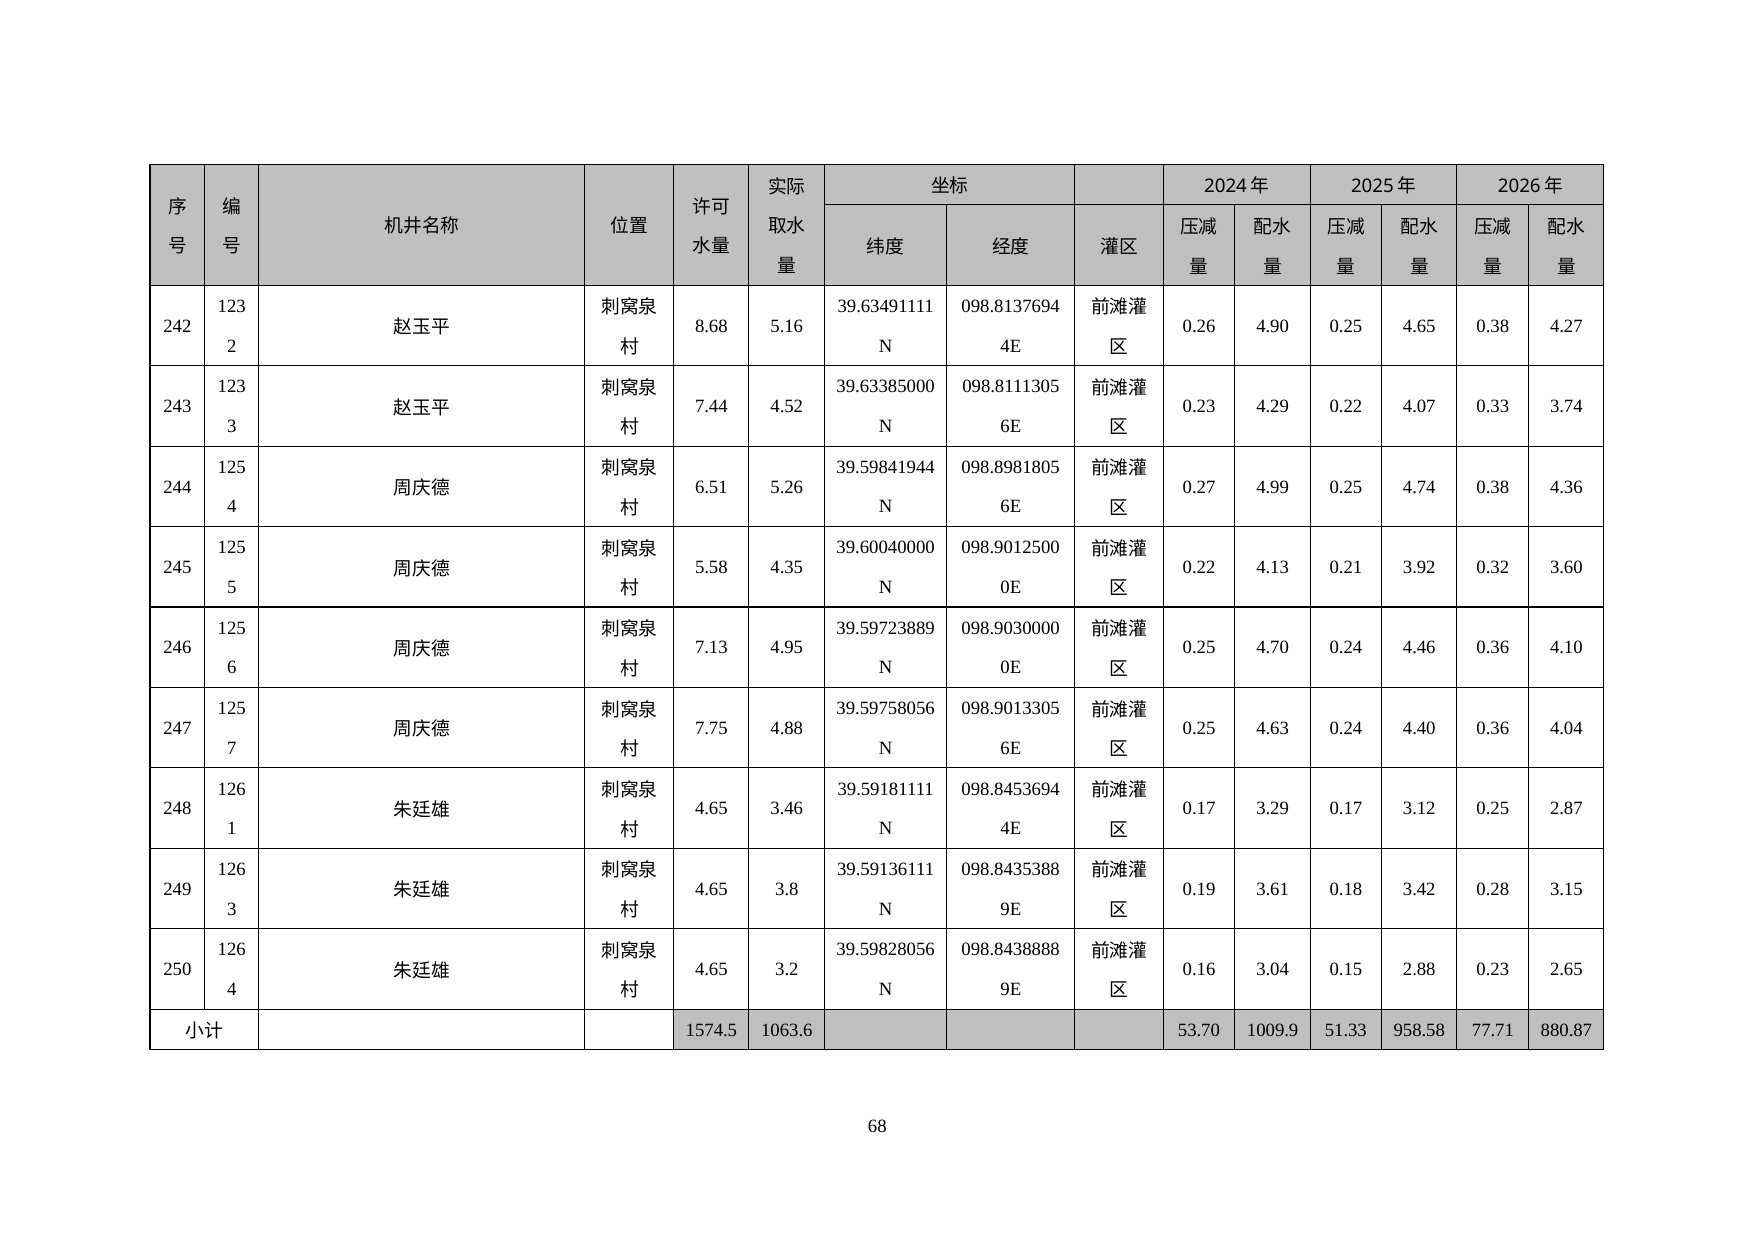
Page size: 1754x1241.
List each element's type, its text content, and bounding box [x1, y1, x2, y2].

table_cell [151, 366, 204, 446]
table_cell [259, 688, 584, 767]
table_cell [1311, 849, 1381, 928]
table_cell 压减量 [1457, 205, 1528, 285]
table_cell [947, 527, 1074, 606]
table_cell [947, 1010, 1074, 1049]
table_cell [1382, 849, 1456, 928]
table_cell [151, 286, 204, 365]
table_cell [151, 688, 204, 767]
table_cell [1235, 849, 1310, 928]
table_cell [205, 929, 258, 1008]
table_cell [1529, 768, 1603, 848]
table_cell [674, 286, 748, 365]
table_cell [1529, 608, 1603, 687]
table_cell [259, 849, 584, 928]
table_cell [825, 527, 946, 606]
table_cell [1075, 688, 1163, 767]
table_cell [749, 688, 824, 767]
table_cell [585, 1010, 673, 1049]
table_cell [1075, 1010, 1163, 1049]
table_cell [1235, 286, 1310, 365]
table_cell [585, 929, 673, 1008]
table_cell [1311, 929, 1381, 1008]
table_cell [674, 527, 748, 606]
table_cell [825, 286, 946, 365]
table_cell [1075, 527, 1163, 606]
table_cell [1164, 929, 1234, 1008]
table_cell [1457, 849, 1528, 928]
table_cell 压减量 [1164, 205, 1234, 285]
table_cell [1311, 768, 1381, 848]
table_cell 配水量 [1529, 205, 1603, 285]
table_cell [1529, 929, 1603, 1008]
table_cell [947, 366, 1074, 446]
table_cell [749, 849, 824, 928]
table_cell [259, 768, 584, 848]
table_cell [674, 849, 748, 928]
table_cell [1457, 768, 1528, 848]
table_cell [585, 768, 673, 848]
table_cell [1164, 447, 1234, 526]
table_header 2024年 [1164, 165, 1310, 204]
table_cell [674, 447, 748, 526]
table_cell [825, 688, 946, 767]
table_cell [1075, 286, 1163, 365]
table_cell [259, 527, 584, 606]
table_header 位置 [585, 165, 673, 285]
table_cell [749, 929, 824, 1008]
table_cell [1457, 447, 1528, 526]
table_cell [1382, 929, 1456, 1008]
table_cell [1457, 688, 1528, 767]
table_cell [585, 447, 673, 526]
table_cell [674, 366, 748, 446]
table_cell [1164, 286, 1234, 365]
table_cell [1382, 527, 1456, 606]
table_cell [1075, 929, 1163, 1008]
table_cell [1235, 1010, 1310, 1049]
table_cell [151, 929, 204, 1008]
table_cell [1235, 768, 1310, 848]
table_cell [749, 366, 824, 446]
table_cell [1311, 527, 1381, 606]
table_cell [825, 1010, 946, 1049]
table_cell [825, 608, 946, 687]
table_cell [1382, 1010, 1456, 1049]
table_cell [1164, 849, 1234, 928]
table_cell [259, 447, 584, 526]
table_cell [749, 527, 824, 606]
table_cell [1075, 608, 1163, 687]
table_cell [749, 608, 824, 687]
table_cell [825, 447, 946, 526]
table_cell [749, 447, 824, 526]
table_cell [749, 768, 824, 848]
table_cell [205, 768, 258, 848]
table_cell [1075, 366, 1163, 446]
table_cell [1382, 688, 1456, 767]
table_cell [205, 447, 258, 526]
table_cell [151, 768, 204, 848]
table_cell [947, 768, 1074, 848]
table_header 许可 水量 [674, 165, 748, 285]
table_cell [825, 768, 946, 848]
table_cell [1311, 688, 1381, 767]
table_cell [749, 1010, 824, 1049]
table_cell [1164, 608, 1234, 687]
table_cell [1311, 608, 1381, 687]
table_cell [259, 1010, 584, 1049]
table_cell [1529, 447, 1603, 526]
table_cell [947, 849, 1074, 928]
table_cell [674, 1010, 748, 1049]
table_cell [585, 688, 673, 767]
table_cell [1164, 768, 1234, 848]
table_header 实际 取水量 [749, 165, 824, 285]
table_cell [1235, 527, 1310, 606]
table_header [1075, 165, 1163, 204]
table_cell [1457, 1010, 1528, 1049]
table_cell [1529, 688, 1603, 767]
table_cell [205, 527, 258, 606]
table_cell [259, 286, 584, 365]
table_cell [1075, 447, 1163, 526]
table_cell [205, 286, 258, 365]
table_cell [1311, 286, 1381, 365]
table_cell 配水量 [1382, 205, 1456, 285]
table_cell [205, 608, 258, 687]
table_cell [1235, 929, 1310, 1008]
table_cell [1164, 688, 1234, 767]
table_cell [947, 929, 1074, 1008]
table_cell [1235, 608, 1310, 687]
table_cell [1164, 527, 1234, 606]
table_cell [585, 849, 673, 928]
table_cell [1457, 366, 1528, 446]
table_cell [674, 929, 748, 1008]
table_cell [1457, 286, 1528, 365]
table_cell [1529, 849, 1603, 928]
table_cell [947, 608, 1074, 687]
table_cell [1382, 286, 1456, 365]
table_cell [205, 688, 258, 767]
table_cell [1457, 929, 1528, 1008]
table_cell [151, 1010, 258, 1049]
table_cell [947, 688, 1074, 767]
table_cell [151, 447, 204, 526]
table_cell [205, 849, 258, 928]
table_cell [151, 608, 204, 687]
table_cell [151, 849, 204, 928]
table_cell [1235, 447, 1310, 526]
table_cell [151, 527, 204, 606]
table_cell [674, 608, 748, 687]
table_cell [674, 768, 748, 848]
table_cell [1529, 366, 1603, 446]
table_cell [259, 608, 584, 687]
table_header 编号 [205, 165, 258, 285]
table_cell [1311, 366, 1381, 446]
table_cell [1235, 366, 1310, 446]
table_header 2025年 [1311, 165, 1456, 204]
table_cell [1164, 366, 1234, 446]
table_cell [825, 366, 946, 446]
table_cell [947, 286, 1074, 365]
table_cell 经度 [947, 205, 1074, 285]
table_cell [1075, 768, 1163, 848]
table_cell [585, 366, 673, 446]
table_cell 纬度 [825, 205, 946, 285]
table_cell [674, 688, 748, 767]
table_header 坐标 [825, 165, 1074, 204]
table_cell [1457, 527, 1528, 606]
table_cell 压减量 [1311, 205, 1381, 285]
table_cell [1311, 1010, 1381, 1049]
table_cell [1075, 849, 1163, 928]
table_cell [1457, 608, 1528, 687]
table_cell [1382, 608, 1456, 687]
table_header 序号 [151, 165, 204, 285]
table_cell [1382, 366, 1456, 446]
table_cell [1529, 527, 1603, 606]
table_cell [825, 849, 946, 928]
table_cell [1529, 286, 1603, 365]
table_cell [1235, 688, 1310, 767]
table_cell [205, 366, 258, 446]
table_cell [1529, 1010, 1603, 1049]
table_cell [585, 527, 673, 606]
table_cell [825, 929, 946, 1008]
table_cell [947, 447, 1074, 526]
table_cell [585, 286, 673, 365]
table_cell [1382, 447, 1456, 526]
table_header 2026年 [1457, 165, 1603, 204]
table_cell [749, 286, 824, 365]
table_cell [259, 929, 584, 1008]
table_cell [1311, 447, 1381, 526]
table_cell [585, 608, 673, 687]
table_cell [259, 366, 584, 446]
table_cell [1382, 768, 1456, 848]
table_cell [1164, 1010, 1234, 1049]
table_cell 灌区 [1075, 205, 1163, 285]
table_header 机井名称 [259, 165, 584, 285]
table_cell 配水量 [1235, 205, 1310, 285]
